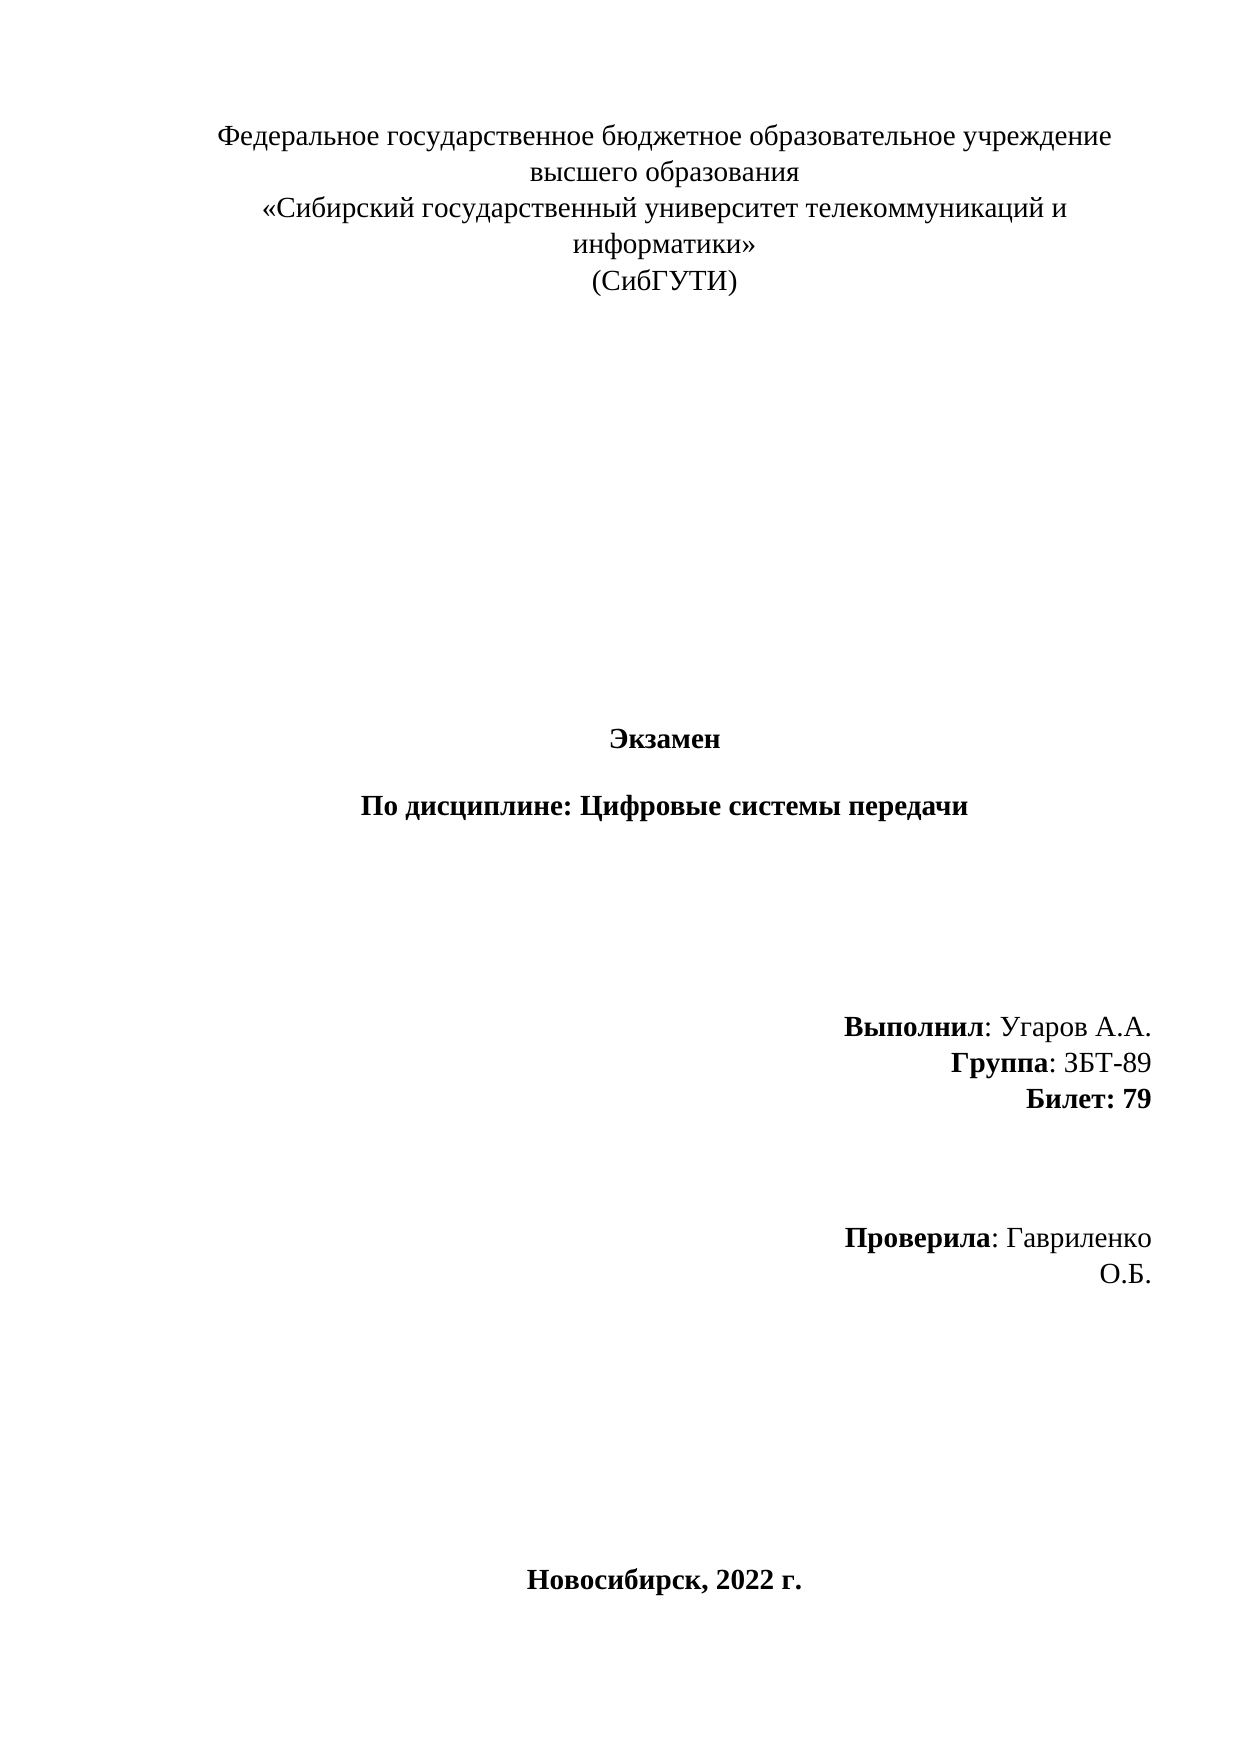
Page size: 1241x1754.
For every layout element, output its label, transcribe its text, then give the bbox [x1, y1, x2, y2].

text «Сибирский государственный университет телекоммуникаций и информатики» [177, 190, 1152, 260]
subtitle Новосибирск, 2022 г. [177, 1562, 1152, 1596]
text Федеральное государственное бюджетное образовательное учреждение высшего образования [177, 118, 1152, 188]
subtitle По дисциплине: Цифровые системы передачи [177, 788, 1152, 822]
text Группа: ЗБТ-89 [177, 1045, 1152, 1079]
subtitle Экзамен [177, 721, 1152, 755]
text Выполнил: Угаров А.А. [177, 1009, 1152, 1043]
text (СибГУТИ) [177, 263, 1152, 296]
text Билет: 79 [177, 1081, 1152, 1115]
text Проверила: Гавриленко О.Б. [177, 1220, 1152, 1290]
